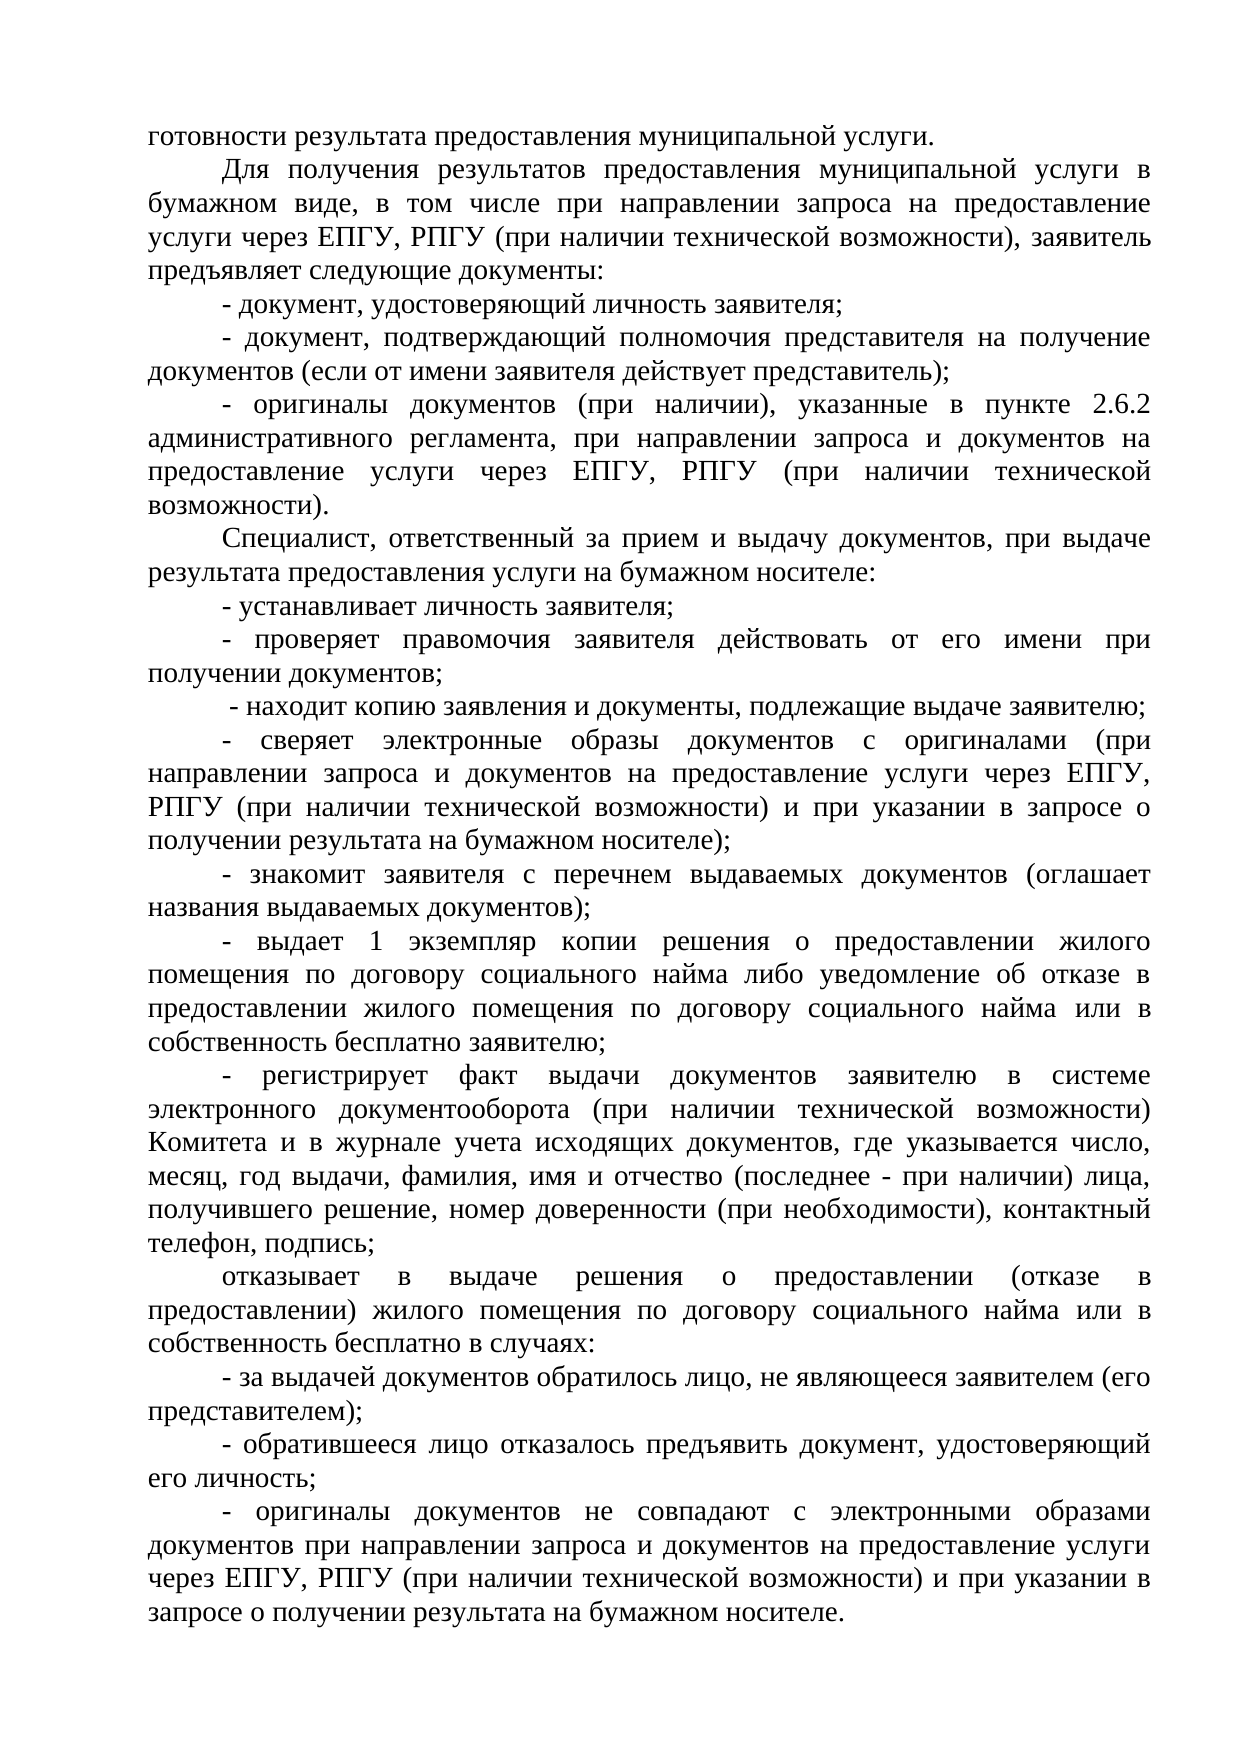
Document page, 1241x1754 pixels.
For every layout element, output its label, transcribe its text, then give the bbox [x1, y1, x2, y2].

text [148, 118, 1152, 152]
text Специалист, ответственный за прием и выдачу документов, при выдаче результата предоставления услуги на бумажном носителе: [148, 521, 1152, 588]
text - документ, подтверждающий полномочия представителя на получение документов (если от имени заявителя действует представитель); [148, 319, 1152, 386]
text Для получения результатов предоставления муниципальной услуги в бумажном виде, в том числе при направлении запроса на предоставление услуги через ЕПГУ, РПГУ (при наличии технической возможности), заявитель предъявляет следующие документы: [148, 152, 1152, 286]
text - выдает 1 экземпляр копии решения о предоставлении жилого помещения по договору социального найма либо уведомление об отказе в предоставлении жилого помещения по договору социального найма или в собственность бесплатно заявителю; [148, 923, 1152, 1057]
text - оригиналы документов не совпадают с электронными образами документов при направлении запроса и документов на предоставление услуги через ЕПГУ, РПГУ (при наличии технической возможности) и при указании в запросе о получении результата на бумажном носителе. [148, 1493, 1152, 1627]
text - обратившееся лицо отказалось предъявить документ, удостоверяющий его личность; [148, 1426, 1152, 1493]
text - сверяет электронные образы документов с оригиналами (при направлении запроса и документов на предоставление услуги через ЕПГУ, РПГУ (при наличии технической возможности) и при указании в запросе о получении результата на бумажном носителе); [148, 722, 1152, 856]
text отказывает в выдаче решения о предоставлении (отказе в предоставлении) жилого помещения по договору социального найма или в собственность бесплатно в случаях: [148, 1258, 1152, 1359]
text - документ, удостоверяющий личность заявителя; [148, 286, 1152, 319]
text - оригиналы документов (при наличии), указанные в пункте 2.6.2 административного регламента, при направлении запроса и документов на предоставление услуги через ЕПГУ, РПГУ (при наличии технической возможности). [148, 386, 1152, 521]
text - за выдачей документов обратилось лицо, не являющееся заявителем (его представителем); [148, 1359, 1152, 1426]
text - проверяет правомочия заявителя действовать от его имени при получении документов; [148, 621, 1152, 688]
text - регистрирует факт выдачи документов заявителю в системе электронного документооборота (при наличии технической возможности) Комитета и в журнале учета исходящих документов, где указывается число, месяц, год выдачи, фамилия, имя и отчество (последнее - при наличии) лица, получившего решение, номер доверенности (при необходимости), контактный телефон, подпись; [148, 1057, 1152, 1258]
text - знакомит заявителя с перечнем выдаваемых документов (оглашает названия выдаваемых документов); [148, 856, 1152, 923]
text - находит копию заявления и документы, подлежащие выдаче заявителю; [148, 688, 1152, 722]
text - устанавливает личность заявителя; [148, 588, 1152, 621]
